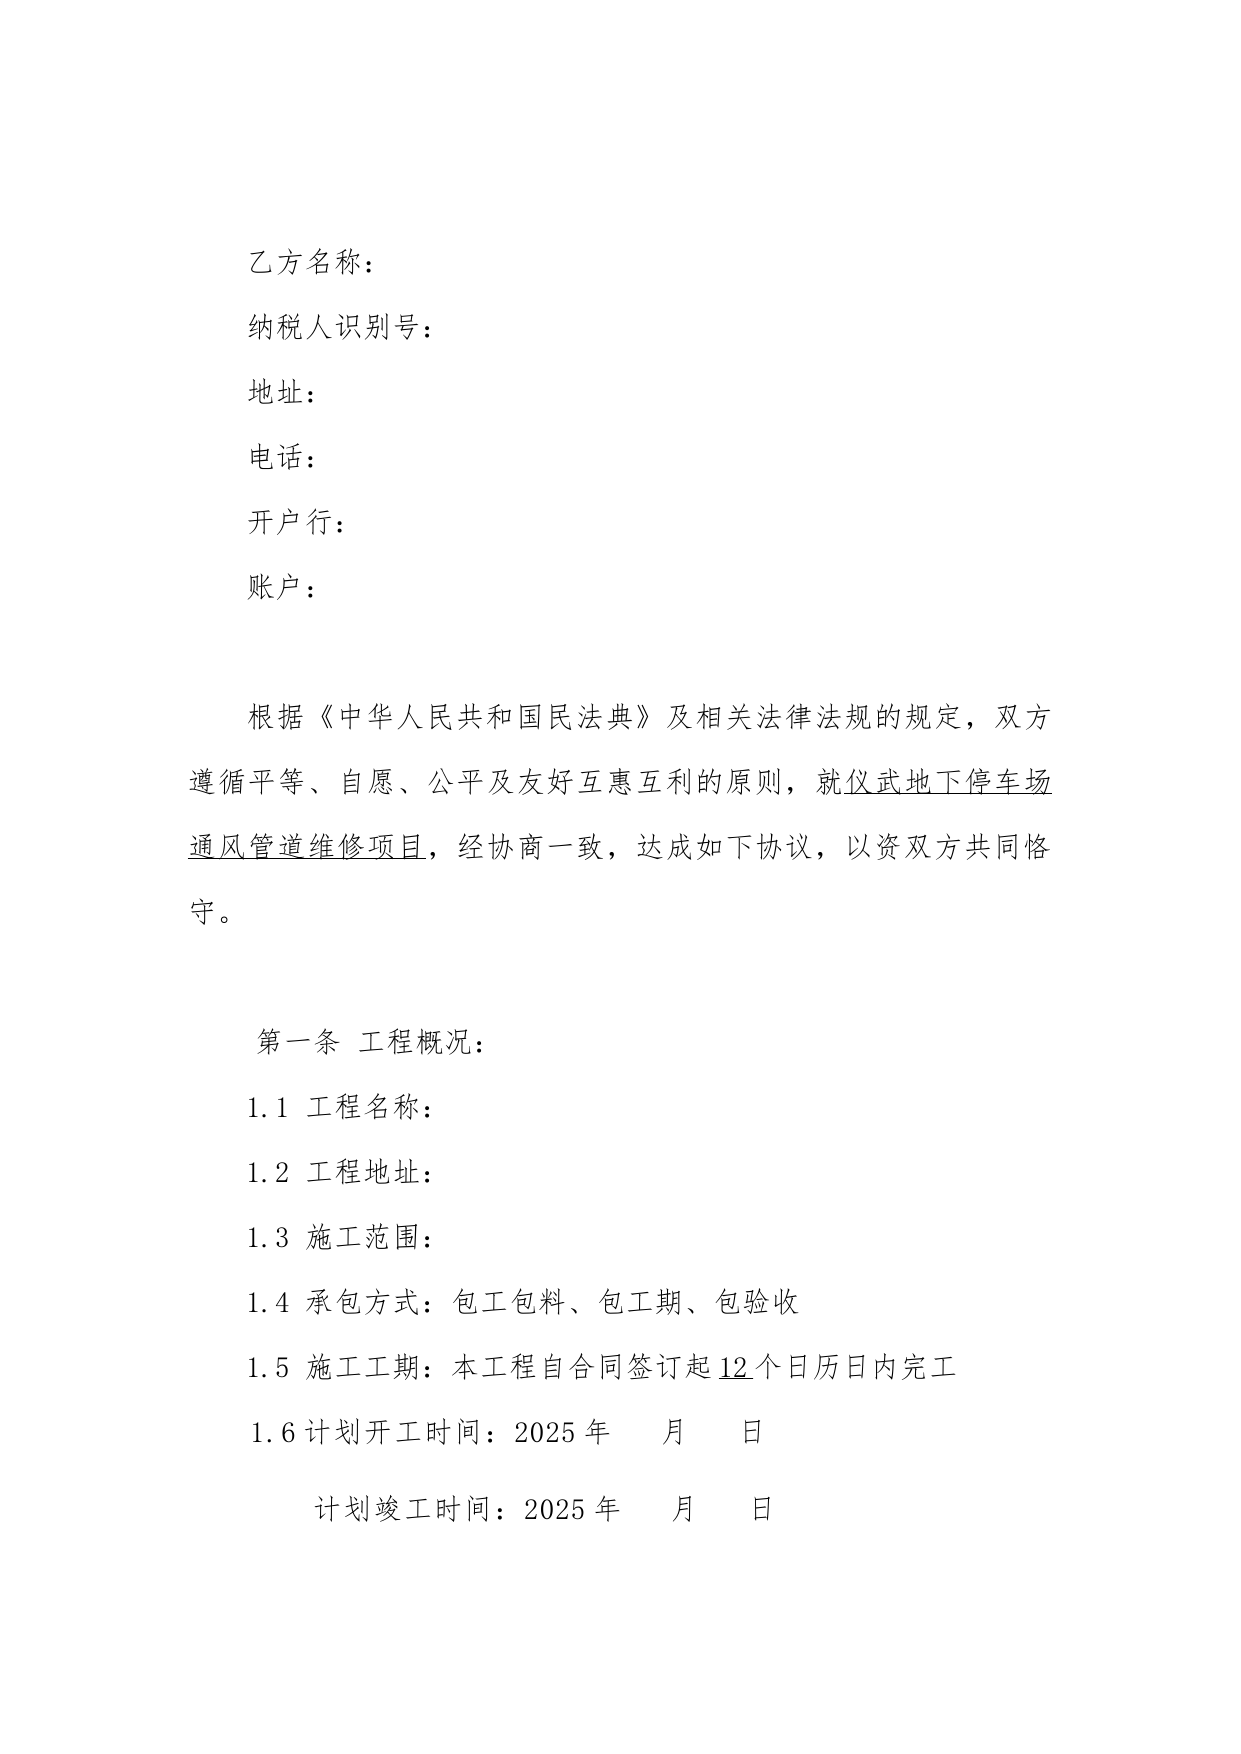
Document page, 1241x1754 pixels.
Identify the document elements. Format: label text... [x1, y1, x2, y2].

text 第一条 工程概况： [254, 1007, 1053, 1072]
text 1.6计划开工时间：2025年 月 日 [187, 1397, 1053, 1462]
text 账户： [187, 552, 1053, 617]
text 根据《中华人民共和国民法典》及相关法律法规的规定，双方遵循平等、自愿、公平及友好互惠互利的原则，就仪武地下停车场通风管道维修项目，经协商一致，达成如下协议，以资双方共同恪守。 [187, 682, 1053, 942]
text 电话： [187, 422, 1053, 487]
text 纳税人识别号： [187, 292, 1053, 357]
text 开户行： [187, 487, 1053, 552]
text 1.2 工程地址： [187, 1137, 1053, 1202]
text 1.1 工程名称： [187, 1072, 1053, 1137]
text 地址： [187, 357, 1053, 422]
text 1.3 施工范围： [187, 1202, 1053, 1267]
text 1.4 承包方式：包工包料、包工期、包验收 [187, 1267, 1053, 1332]
text 计划竣工时间：2025年 月 日 [187, 1474, 1053, 1539]
text 乙方名称： [187, 227, 1053, 292]
text 1.5 施工工期：本工程自合同签订起12个日历日内完工 [187, 1332, 1053, 1397]
